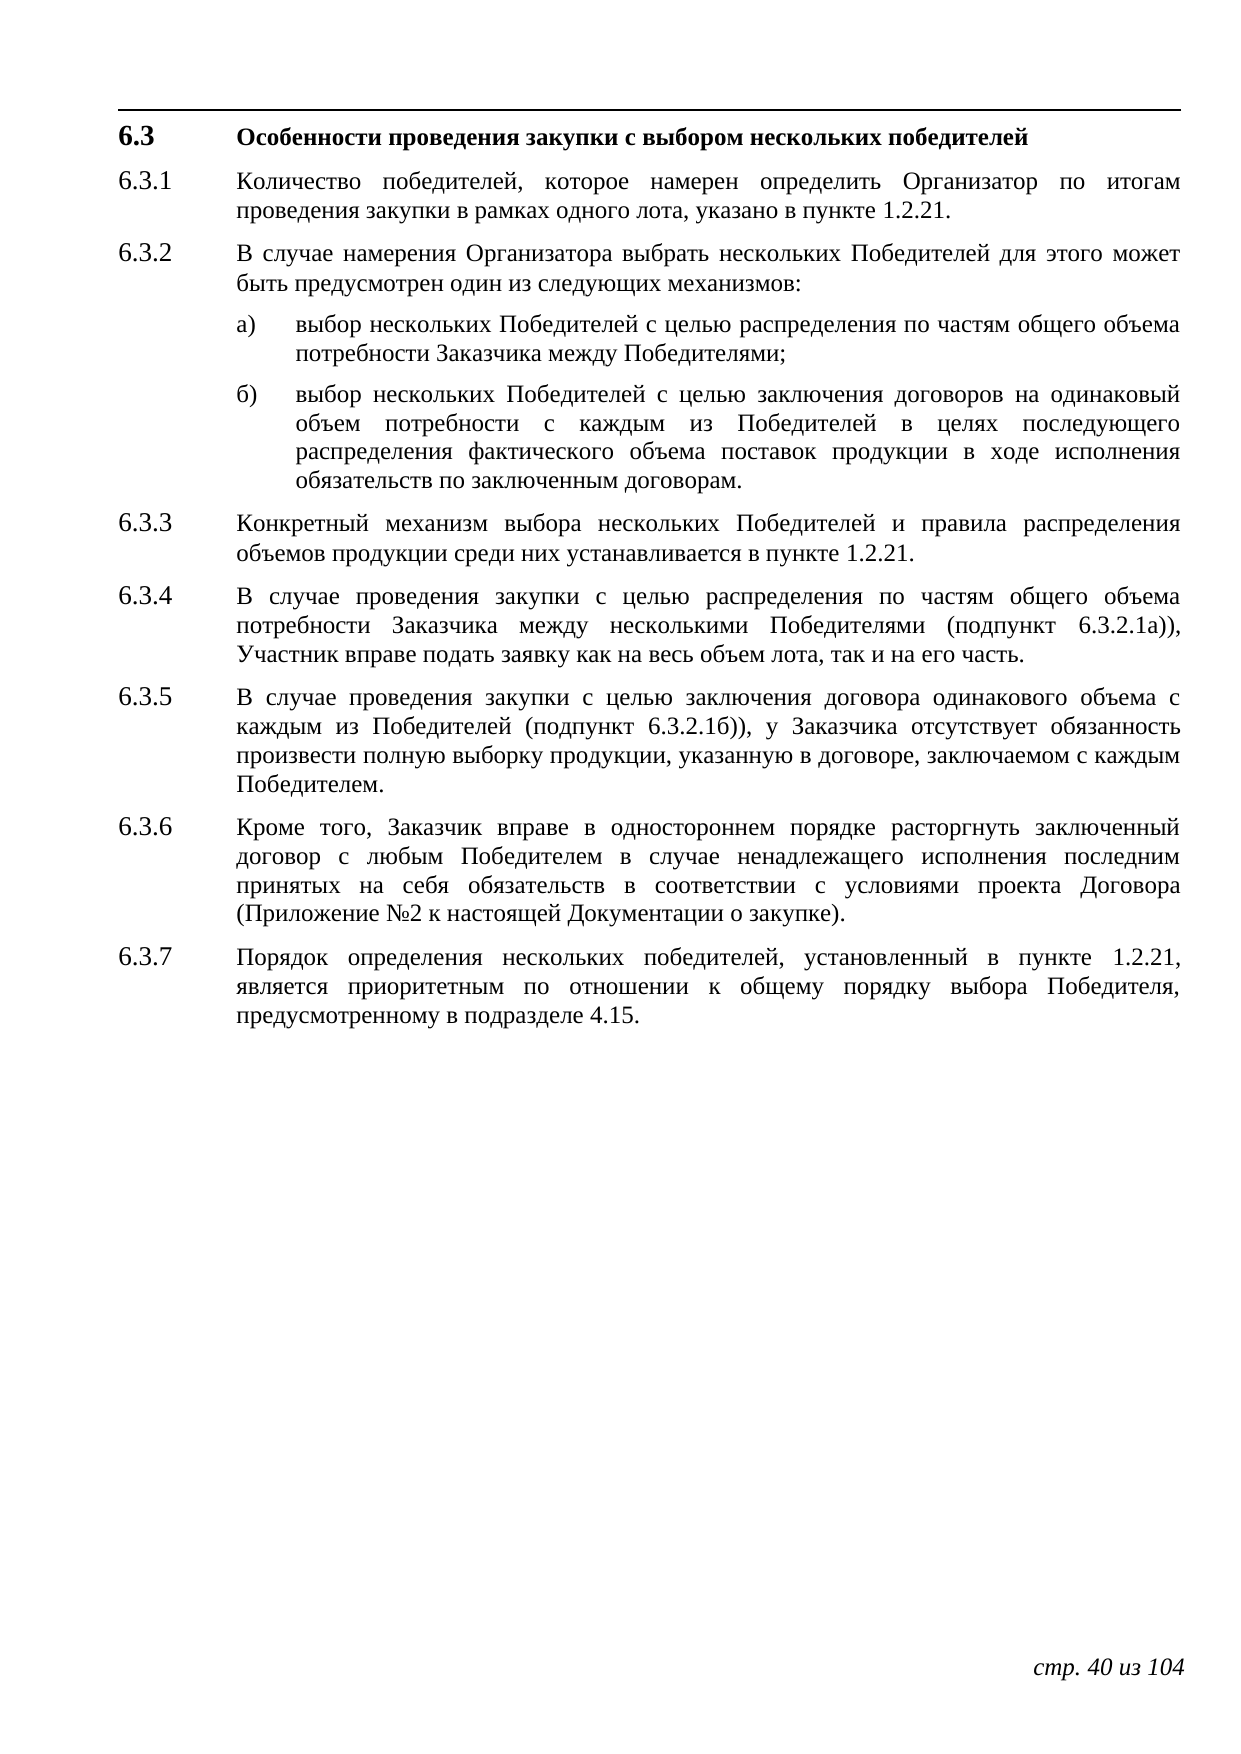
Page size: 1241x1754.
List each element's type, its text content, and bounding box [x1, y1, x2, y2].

text выбор нескольких Победителей с целью распределения по частям общего объема потребности Заказчика между Победителями; [236, 309, 1181, 366]
text Кроме того, Заказчик вправе в одностороннем порядке расторгнуть заключенный договор с любым Победителем в случае ненадлежащего исполнения последним принятых на себя обязательств в соответствии с условиями проекта Договора (Приложение №2 к настоящей Документации о закупке). [118, 810, 1181, 927]
subtitle Особенности проведения закупки с выбором нескольких победителей [118, 118, 1181, 152]
text Порядок определения нескольких победителей, установленный в пункте 1.2.21, является приоритетным по отношении к общему порядку выбора Победителя, предусмотренному в подразделе 4.15. [118, 940, 1181, 1028]
text Конкретный механизм выбора нескольких Победителей и правила распределения объемов продукции среди них устанавливается в пункте 1.2.21. [118, 506, 1181, 566]
text Количество победителей, которое намерен определить Организатор по итогам проведения закупки в рамках одного лота, указано в пункте 1.2.21. [118, 164, 1181, 224]
text В случае намерения Организатора выбрать нескольких Победителей для этого может быть предусмотрен один из следующих механизмов: [118, 237, 1181, 296]
text выбор нескольких Победителей с целью заключения договоров на одинаковый объем потребности с каждым из Победителей в целях последующего распределения фактического объема поставок продукции в ходе исполнения обязательств по заключенным договорам. [236, 379, 1181, 494]
text В случае проведения закупки с целью распределения по частям общего объема потребности Заказчика между несколькими Победителями (подпункт 6.3.2а)), Участник вправе подать заявку как на весь объем лота, так и на его часть. [118, 579, 1181, 667]
text В случае проведения закупки с целью заключения договора одинакового объема с каждым из Победителей (подпункт 6.3.2б)), у Заказчика отсутствует обязанность произвести полную выборку продукции, указанную в договоре, заключаемом с каждым Победителем. [118, 680, 1181, 797]
